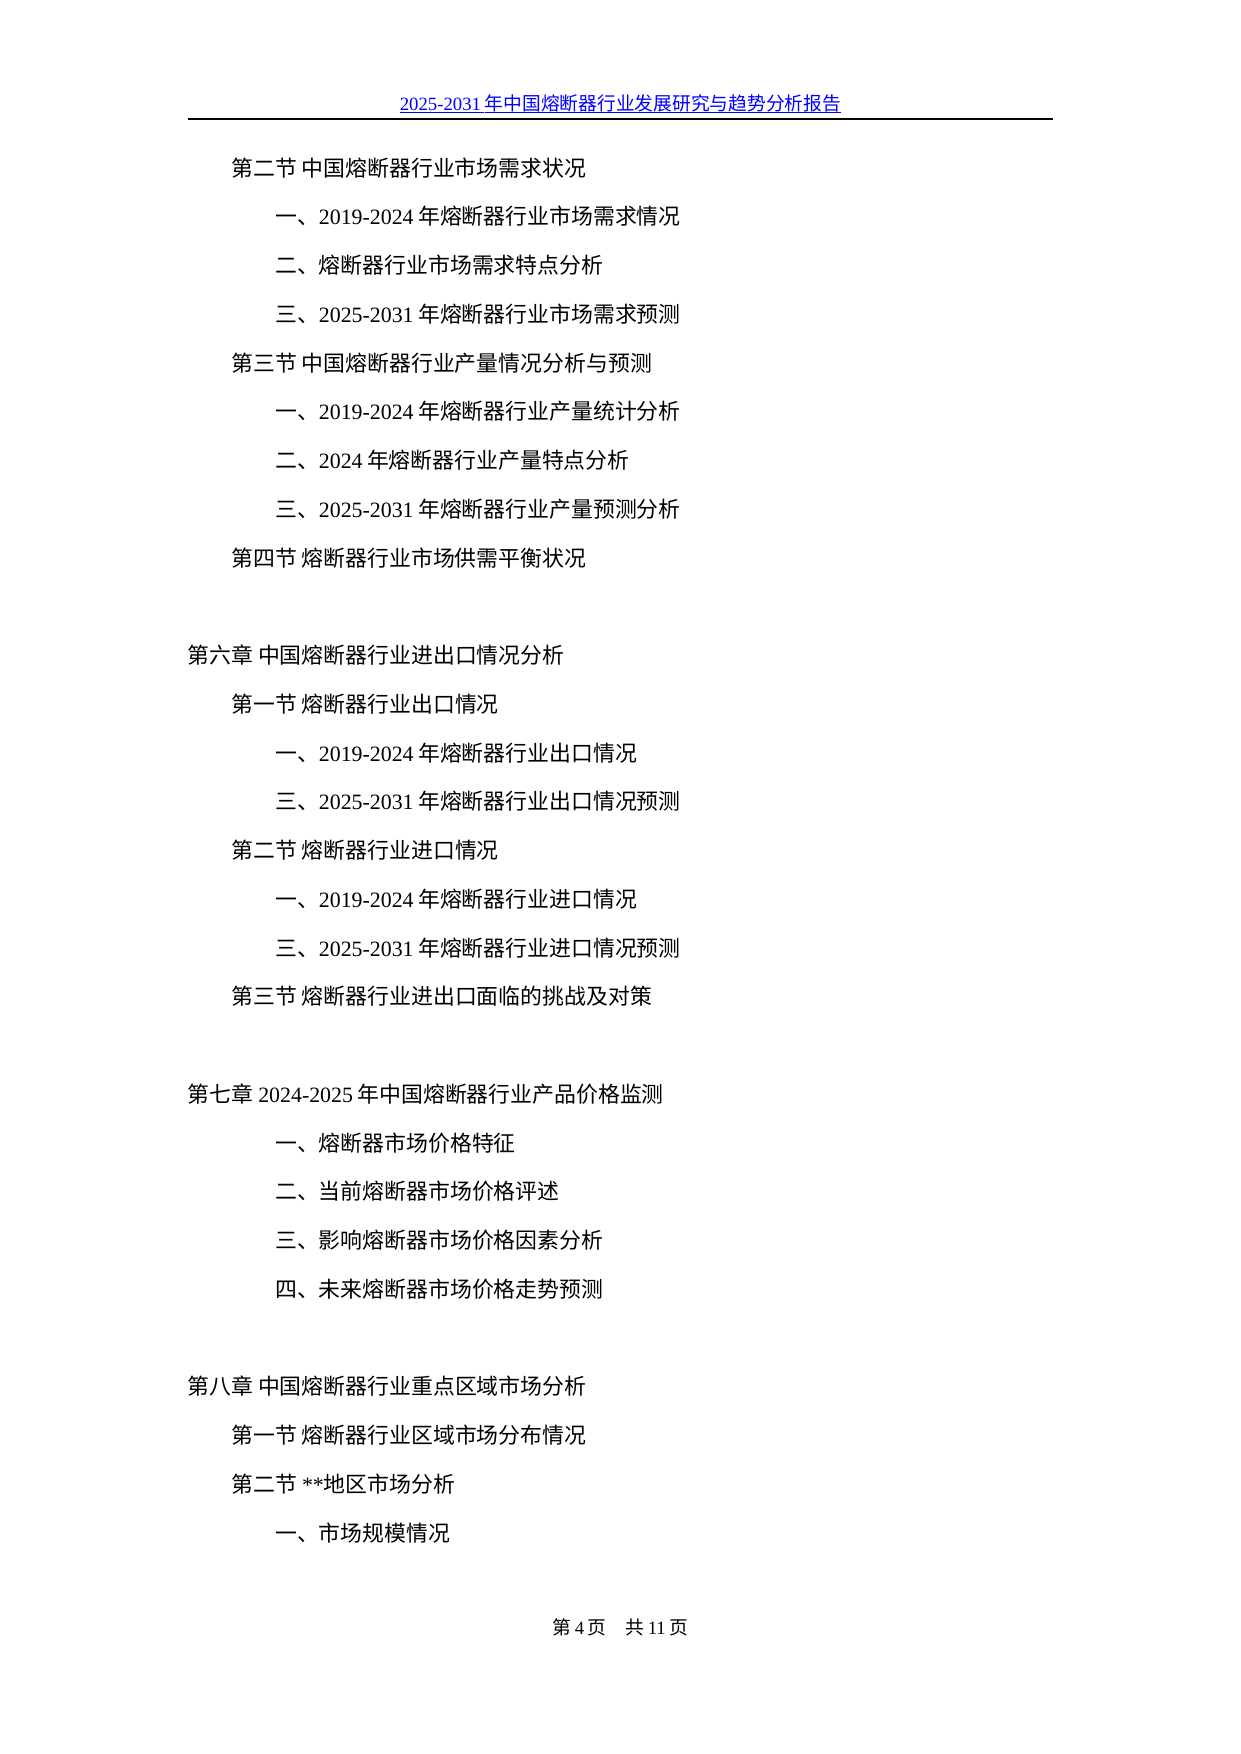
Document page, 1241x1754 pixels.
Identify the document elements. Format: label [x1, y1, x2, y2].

text [187, 150, 1053, 1548]
